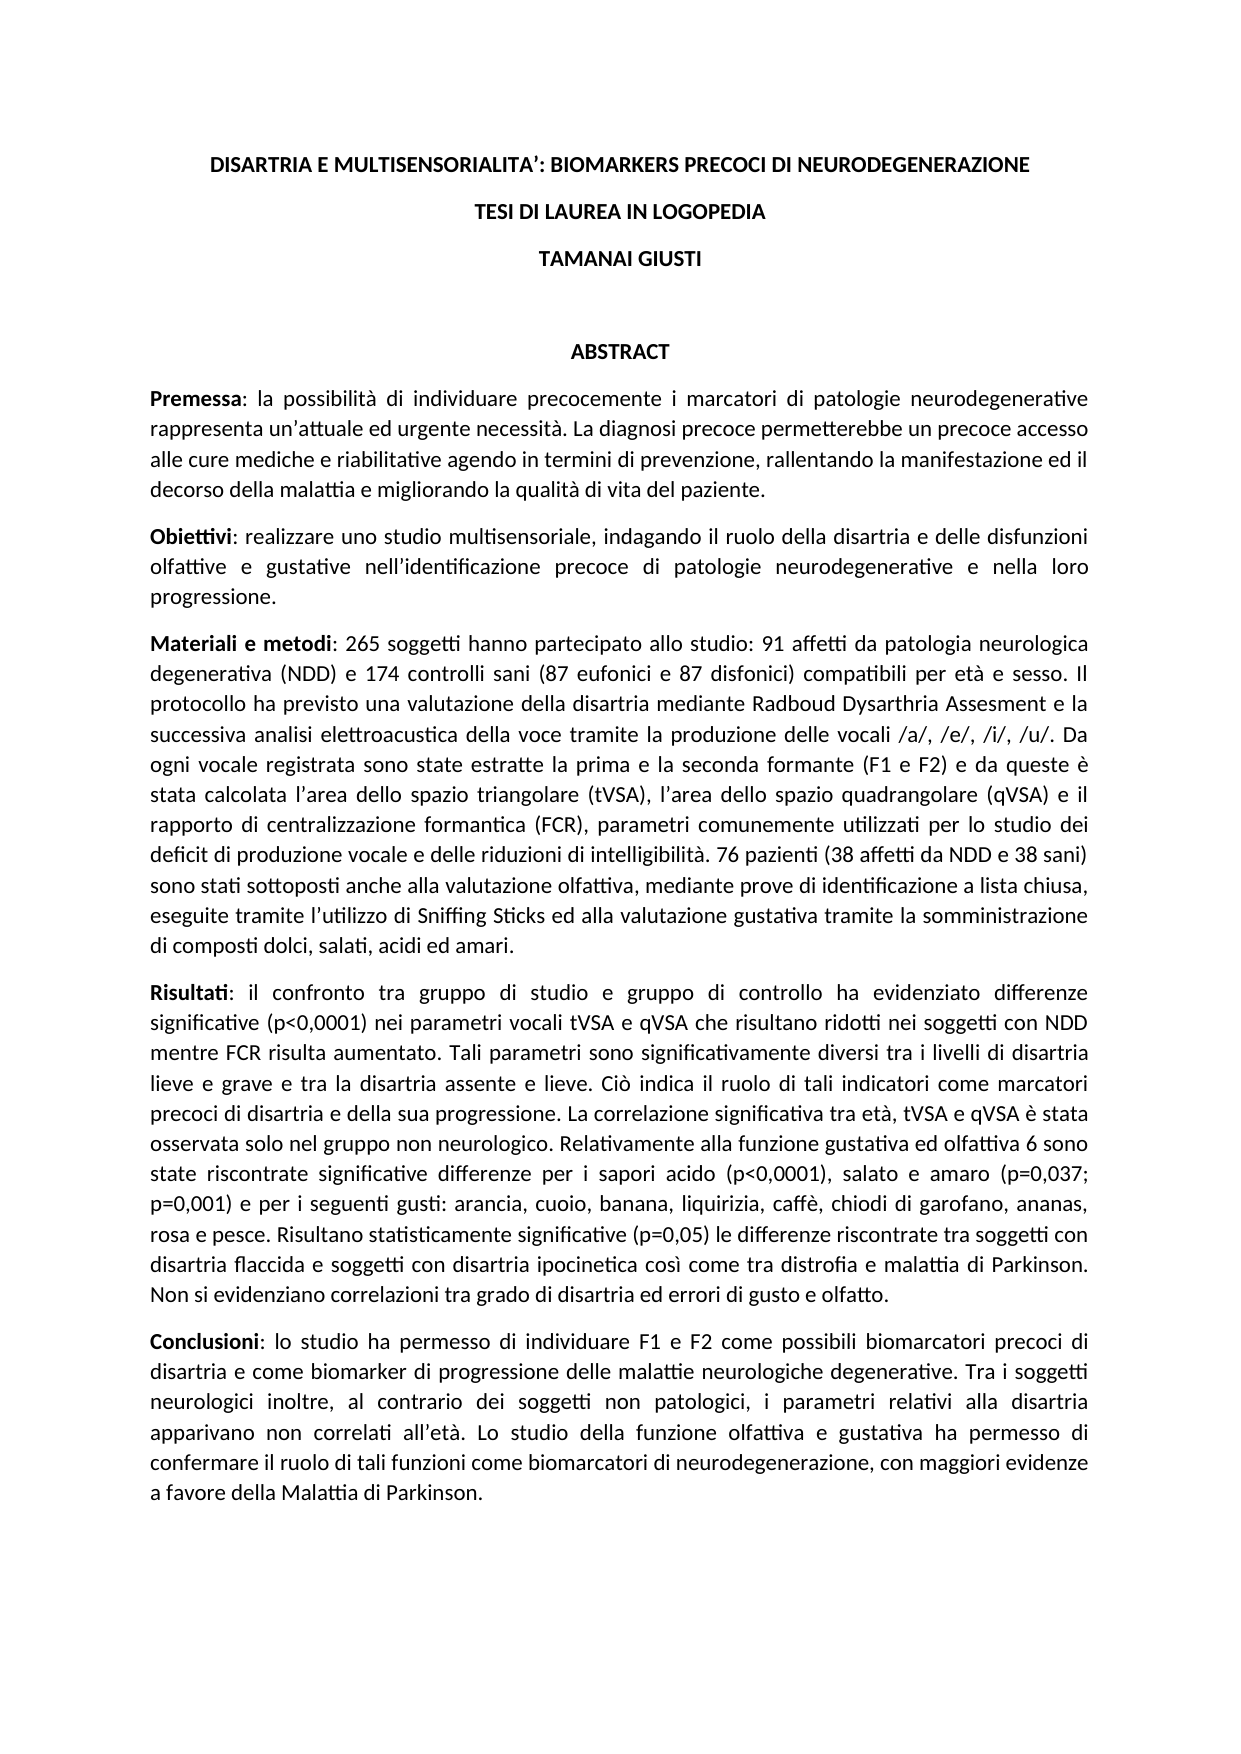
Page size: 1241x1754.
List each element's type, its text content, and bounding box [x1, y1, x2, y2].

text Materiali e metodi: 265 soggetti hanno partecipato allo studio: 91 affetti da patologia neurologica degenerativa (NDD) e 174 controlli sani (87 eufonici e 87 disfonici) compatibili per età e sesso. Il protocollo ha previsto una valutazione della disartria mediante Radboud Dysarthria Assesment e la successiva analisi elettroacustica della voce tramite la produzione delle vocali /a/, /e/, /i/, /u/. Da ogni vocale registrata sono state estratte la prima e la seconda formante (F1 e F2) e da queste è stata calcolata l’area dello spazio triangolare (tVSA), l’area dello spazio quadrangolare (qVSA) e il rapporto di centralizzazione formantica (FCR), parametri comunemente utilizzati per lo studio dei deficit di produzione vocale e delle riduzioni di intelligibilità. 76 pazienti (38 affetti da NDD e 38 sani) sono stati sottoposti anche alla valutazione olfattiva, mediante prove di identificazione a lista chiusa, eseguite tramite l’utilizzo di Sniffing Sticks ed alla valutazione gustativa tramite la somministrazione di composti dolci, salati, acidi ed amari. [150, 629, 1090, 959]
text Risultati: il confronto tra gruppo di studio e gruppo di controllo ha evidenziato differenze significative (p<0,0001) nei parametri vocali tVSA e qVSA che risultano ridotti nei soggetti con NDD mentre FCR risulta aumentato. Tali parametri sono significativamente diversi tra i livelli di disartria lieve e grave e tra la disartria assente e lieve. Ciò indica il ruolo di tali indicatori come marcatori precoci di disartria e della sua progressione. La correlazione significativa tra età, tVSA e qVSA è stata osservata solo nel gruppo non neurologico. Relativamente alla funzione gustativa ed olfattiva 6 sono state riscontrate significative differenze per i sapori acido (p<0,0001), salato e amaro (p=0,037; p=0,001) e per i seguenti gusti: arancia, cuoio, banana, liquirizia, caffè, chiodi di garofano, ananas, rosa e pesce. Risultano statisticamente significative (p=0,05) le differenze riscontrate tra soggetti con disartria flaccida e soggetti con disartria ipocinetica così come tra distrofia e malattia di Parkinson. Non si evidenziano correlazioni tra grado di disartria ed errori di gusto e olfatto. [150, 978, 1090, 1308]
text Premessa: la possibilità di individuare precocemente i marcatori di patologie neurodegenerative rappresenta un’attuale ed urgente necessità. La diagnosi precoce permetterebbe un precoce accesso alle cure mediche e riabilitative agendo in termini di prevenzione, rallentando la manifestazione ed il decorso della malattia e migliorando la qualità di vita del paziente. [150, 384, 1090, 503]
text DISARTRIA E MULTISENSORIALITA’: BIOMARKERS PRECOCI DI NEURODEGENERAZIONE [150, 150, 1090, 178]
text TAMANAI GIUSTI [150, 244, 1090, 272]
text Obiettivi: realizzare uno studio multisensoriale, indagando il ruolo della disartria e delle disfunzioni olfattive e gustative nell’identificazione precoce di patologie neurodegenerative e nella loro progressione. [150, 522, 1090, 610]
text ABSTRACT [150, 337, 1090, 366]
text Conclusioni: lo studio ha permesso di individuare F1 e F2 come possibili biomarcatori precoci di disartria e come biomarker di progressione delle malattie neurologiche degenerative. Tra i soggetti neurologici inoltre, al contrario dei soggetti non patologici, i parametri relativi alla disartria apparivano non correlati all’età. Lo studio della funzione olfattiva e gustativa ha permesso di confermare il ruolo di tali funzioni come biomarcatori di neurodegenerazione, con maggiori evidenze a favore della Malattia di Parkinson. [150, 1327, 1090, 1506]
text TESI DI LAUREA IN LOGOPEDIA [150, 197, 1090, 225]
